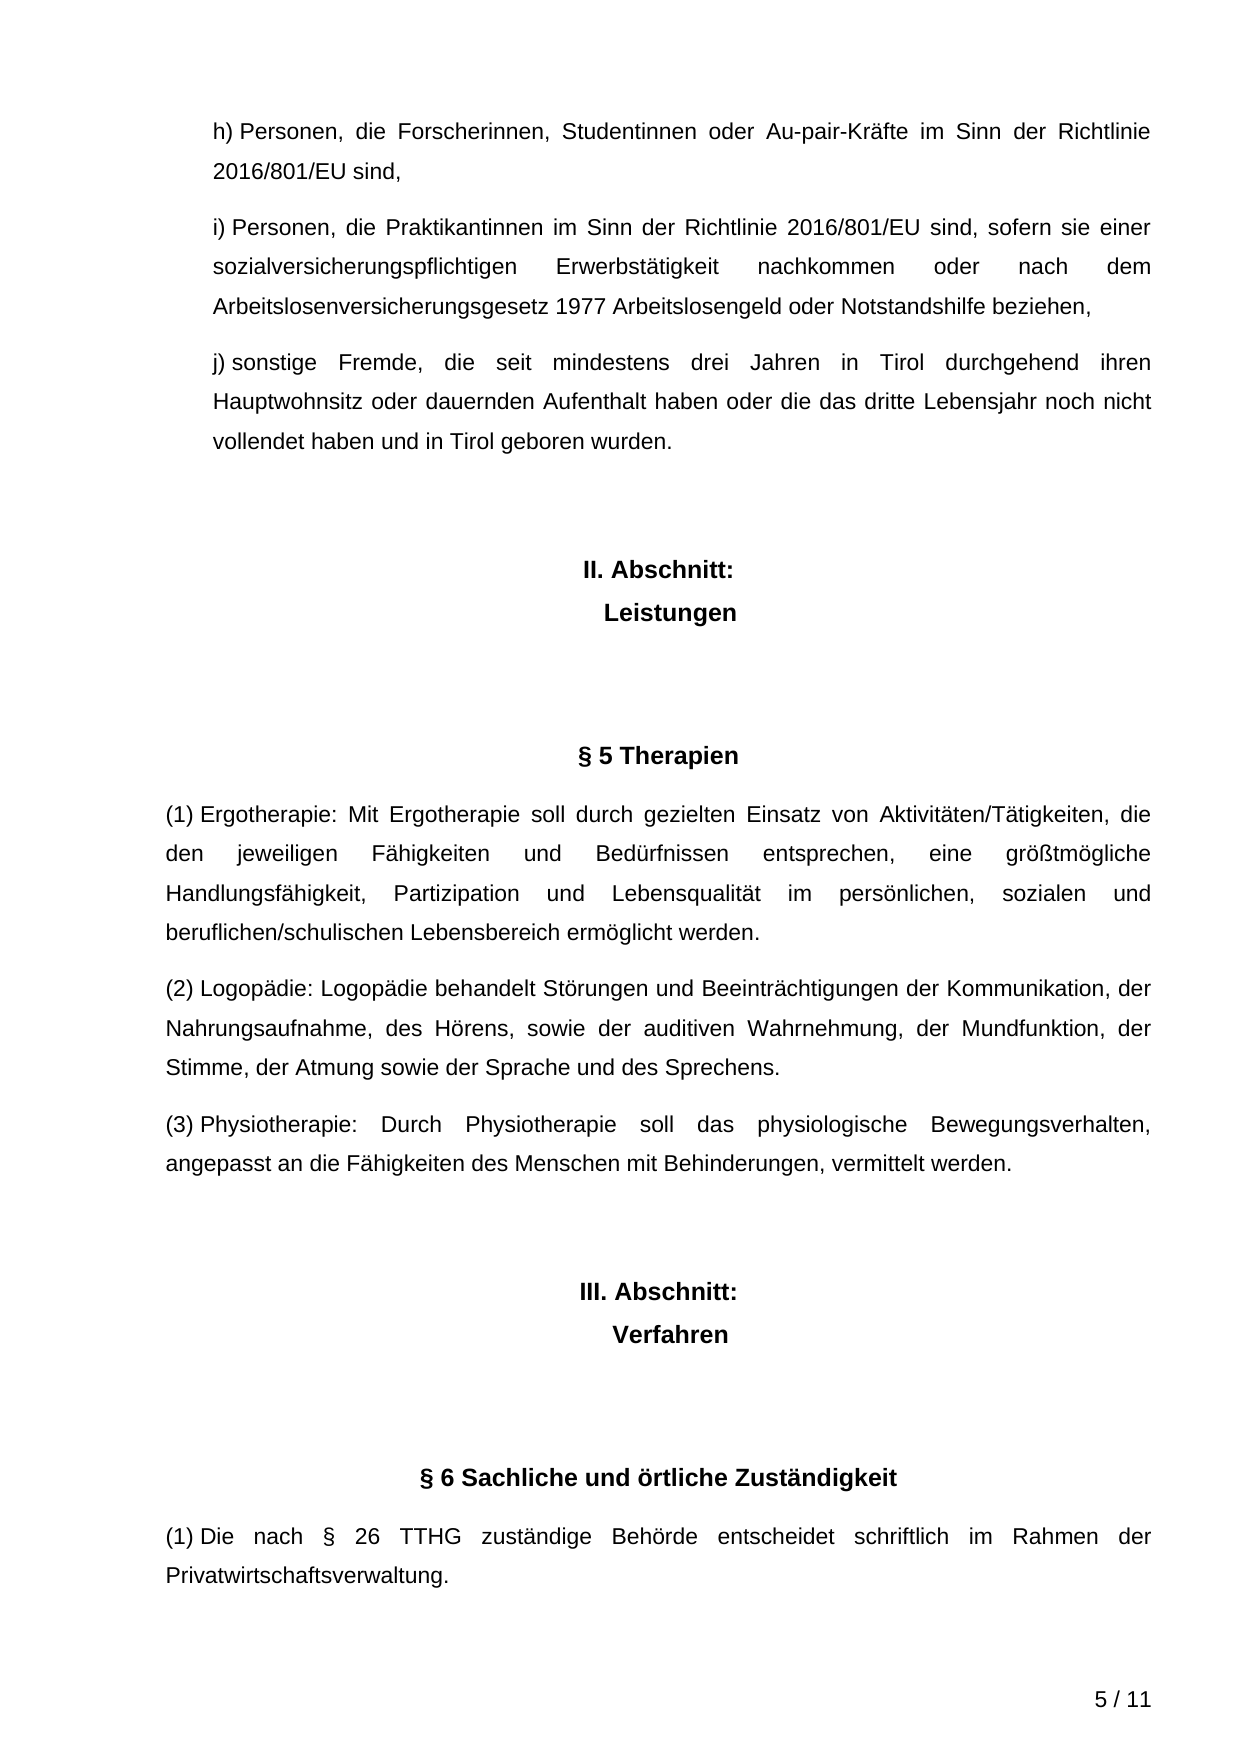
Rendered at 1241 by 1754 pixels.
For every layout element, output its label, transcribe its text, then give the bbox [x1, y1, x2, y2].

subtitle § 5 Therapien [165, 741, 1152, 770]
list Personen, die Forscherinnen, Studentinnen oder Au-pair-Kräfte im Sinn der Richtlinie 2016/801/EU sind, [213, 118, 1152, 184]
list Personen, die Praktikantinnen im Sinn der Richtlinie 2016/801/EU sind, sofern sie einer sozialversicherungspflichtigen Erwerbstätigkeit nachkommen oder nach dem Arbeitslosenversicherungsgesetz 1977 Arbeitslosengeld oder Notstandshilfe beziehen, [213, 214, 1152, 319]
subtitle Abschnitt: Verfahren [165, 1277, 1152, 1349]
list Die nach § 26 TTHG zuständige Behörde entscheidet schriftlich im Rahmen der Privatwirtschaftsverwaltung. [165, 1523, 1152, 1589]
subtitle § 6 Sachliche und örtliche Zuständigkeit [165, 1463, 1152, 1492]
subtitle Abschnitt: Leistungen [165, 555, 1152, 627]
list Ergotherapie: Mit Ergotherapie soll durch gezielten Einsatz von Aktivitäten/Tätigkeiten, die den jeweiligen Fähigkeiten und Bedürfnissen entsprechen, eine größtmögliche Handlungsfähigkeit, Partizipation und Lebensqualität im persönlichen, sozialen und beruflichen/schulischen Lebensbereich ermöglicht werden. [165, 801, 1152, 946]
list Logopädie: Logopädie behandelt Störungen und Beeinträchtigungen der Kommunikation, der Nahrungsaufnahme, des Hörens, sowie der auditiven Wahrnehmung, der Mundfunktion, der Stimme, der Atmung sowie der Sprache und des Sprechens. [165, 975, 1152, 1081]
list Physiotherapie: Durch Physiotherapie soll das physiologische Bewegungsverhalten, angepasst an die Fähigkeiten des Menschen mit Behinderungen, vermittelt werden. [165, 1111, 1152, 1176]
list sonstige Fremde, die seit mindestens drei Jahren in Tirol durchgehend ihren Hauptwohnsitz oder dauernden Aufenthalt haben oder die das dritte Lebensjahr noch nicht vollendet haben und in Tirol geboren wurden. [213, 349, 1152, 454]
